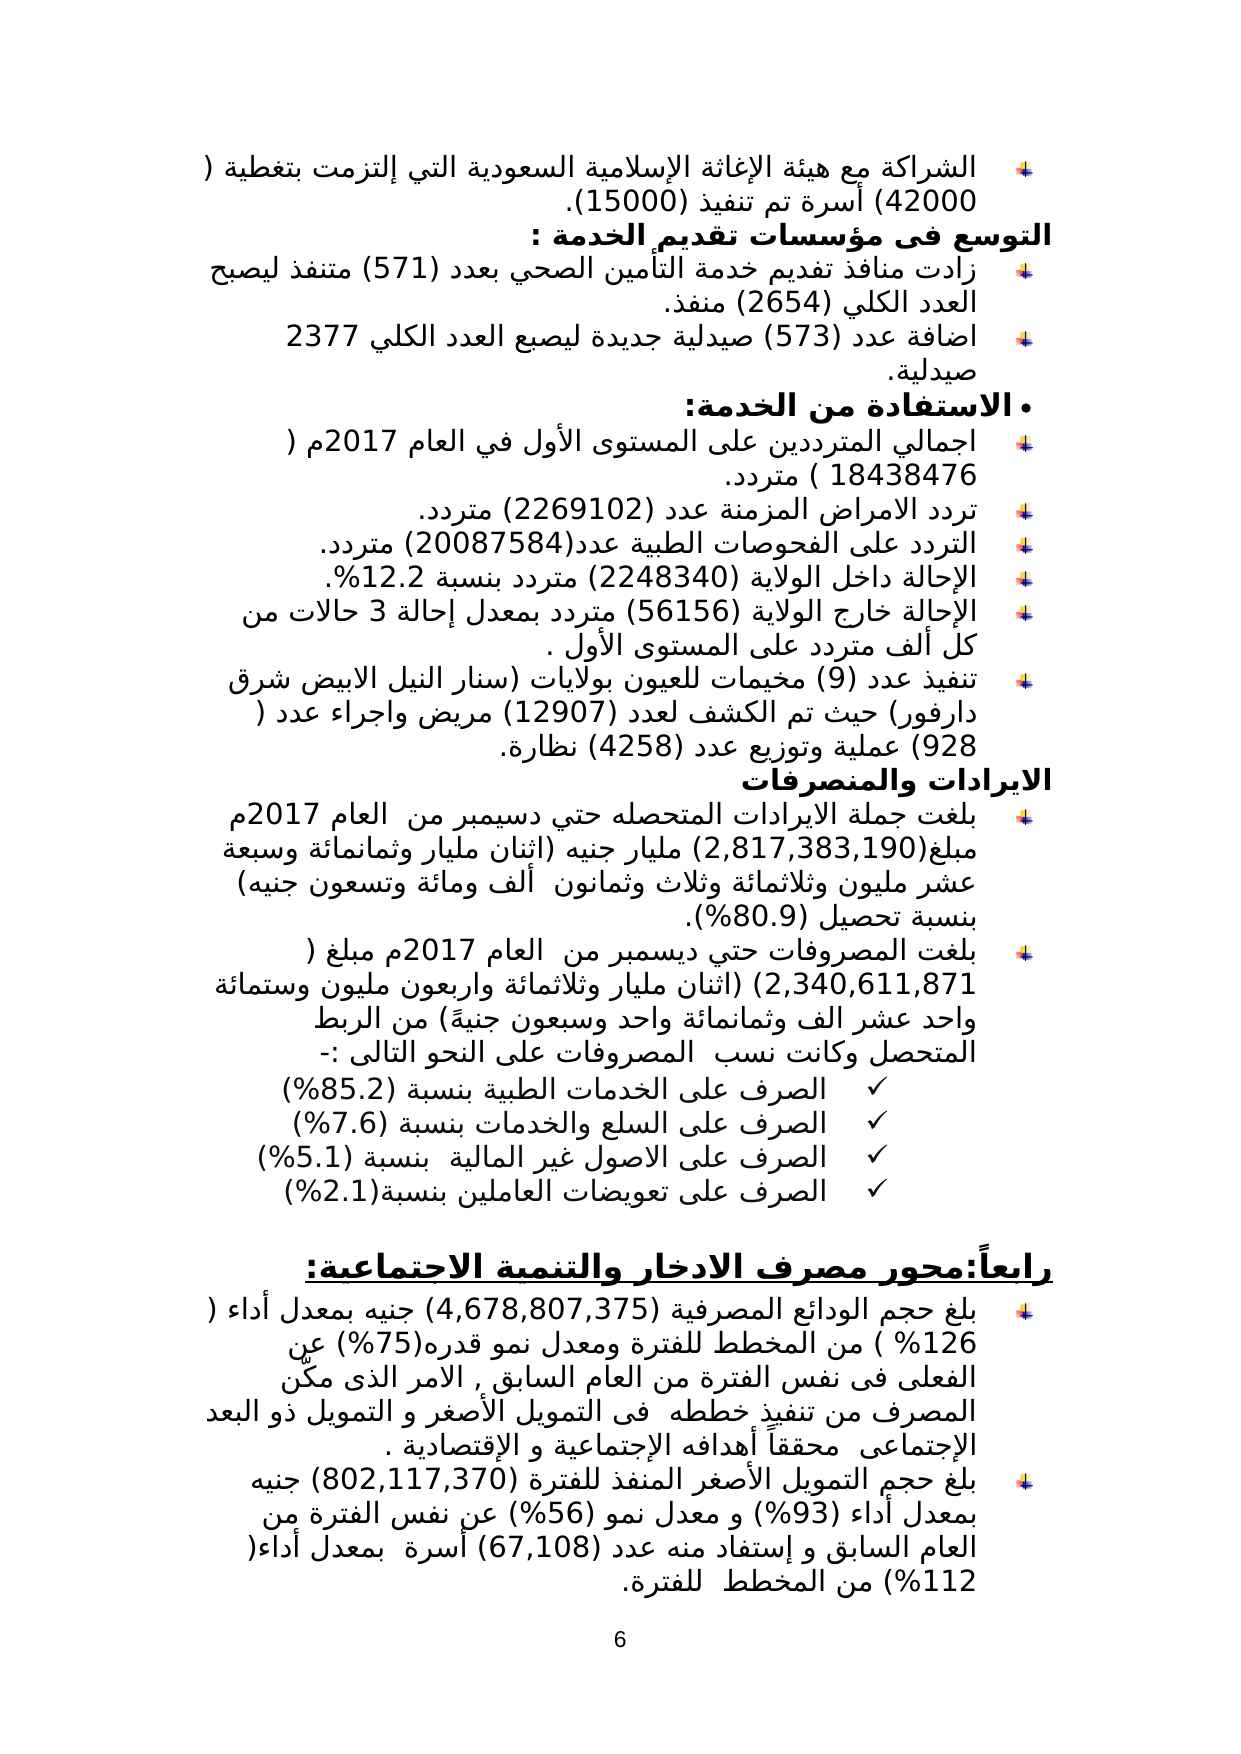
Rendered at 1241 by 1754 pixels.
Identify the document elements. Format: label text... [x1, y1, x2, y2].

picture [1016, 1472, 1033, 1490]
list الصرف على تعويضات العاملين بنسبة(2.1%) [187, 1174, 865, 1208]
picture [1016, 536, 1033, 554]
picture [1016, 570, 1033, 587]
text رابعاً:محور مصرف الادخار والتنمية الاجتماعية: [187, 1248, 1053, 1286]
text الايرادات والمنصرفات [202, 764, 1053, 798]
picture [1016, 672, 1033, 689]
list التردد على الفحوصات الطبية عدد(20087584) متردد. [202, 526, 1015, 560]
list الصرف على السلع والخدمات بنسبة (7.6%) [187, 1106, 865, 1140]
list الشراكة مع هيئة الإغاثة الإسلامية السعودية التي إلتزمت بتغطية (42000) أسرة تم تنفيذ (15000). [202, 150, 1015, 218]
list بلغت المصروفات حتي ديسمبر من العام 2017م مبلغ (2,340,611,871) (اثنان مليار وثلاثمائة واربعون مليون وستمائة واحد عشر الف وثمانمائة واحد وسبعون جنيهً) من الربط المتحصل وكانت نسب المصروفات على النحو التالى :- [202, 933, 1015, 1069]
list الإحالة داخل الولاية (2248340) متردد بنسبة 12.2%. [202, 560, 1015, 594]
text التوسع فى مؤسسات تقديم الخدمة : [202, 218, 1053, 252]
list الصرف على الخدمات الطبية بنسبة (85.2%) [187, 1072, 865, 1106]
picture [1016, 262, 1033, 279]
list الاستفادة من الخدمة: [187, 388, 1022, 424]
picture [1016, 604, 1033, 621]
list الصرف على الاصول غير المالية بنسبة (5.1%) [187, 1140, 865, 1174]
list زادت منافذ تفديم خدمة التأمين الصحي بعدد (571) متنفذ ليصبح العدد الكلي (2654) منفذ. [202, 252, 1015, 320]
list بلغ حجم الودائع المصرفية (4,678,807,375) جنيه بمعدل أداء (126% ) من المخطط للفترة ومعدل نمو قدره(75%) عن الفعلى فى نفس الفترة من العام السابق , الامر الذى مكّن المصرف من تنفيذ خططه فى التمويل الأصغر و التمويل ذو البعد الإجتماعى محققاً أهدافه الإجتماعية و الإقتصادية . [202, 1292, 1015, 1462]
list تنفيذ عدد (9) مخيمات للعيون بولايات (سنار النيل الابيض شرق دارفور) حيث تم الكشف لعدد (12907) مريض واجراء عدد (928) عملية وتوزيع عدد (4258) نظارة. [202, 662, 1015, 764]
picture [1016, 330, 1033, 347]
picture [1016, 808, 1033, 825]
list اضافة عدد (573) صيدلية جديدة ليصبع العدد الكلي 2377 صيدلية. [202, 320, 1015, 388]
list الإحالة خارج الولاية (56156) متردد بمعدل إحالة 3 حالات من كل ألف متردد على المستوى الأول . [202, 594, 1015, 662]
picture [1016, 502, 1033, 520]
list تردد الامراض المزمنة عدد (2269102) متردد. [202, 492, 1015, 526]
list اجمالي المترددين على المستوى الأول في العام 2017م (18438476 ) متردد. [202, 424, 1015, 492]
picture [1016, 944, 1033, 961]
list بلغت جملة الايرادات المتحصله حتي دسيمبر من العام 2017م مبلغ(2,817,383,190) مليار جنيه (اثنان مليار وثمانمائة وسبعة عشر مليون وثلاثمائة وثلاث وثمانون ألف ومائة وتسعون جنيه) بنسبة تحصيل (80.9%). [202, 798, 1015, 933]
picture [1016, 434, 1033, 452]
picture [1016, 1302, 1033, 1320]
list بلغ حجم التمويل الأصغر المنفذ للفترة (802,117,370) جنيه بمعدل أداء (93%) و معدل نمو (56%) عن نفس الفترة من العام السابق و إستفاد منه عدد (67,108) أسرة بمعدل أداء(112%) من المخطط للفترة. [202, 1462, 1015, 1598]
picture [1016, 160, 1033, 177]
